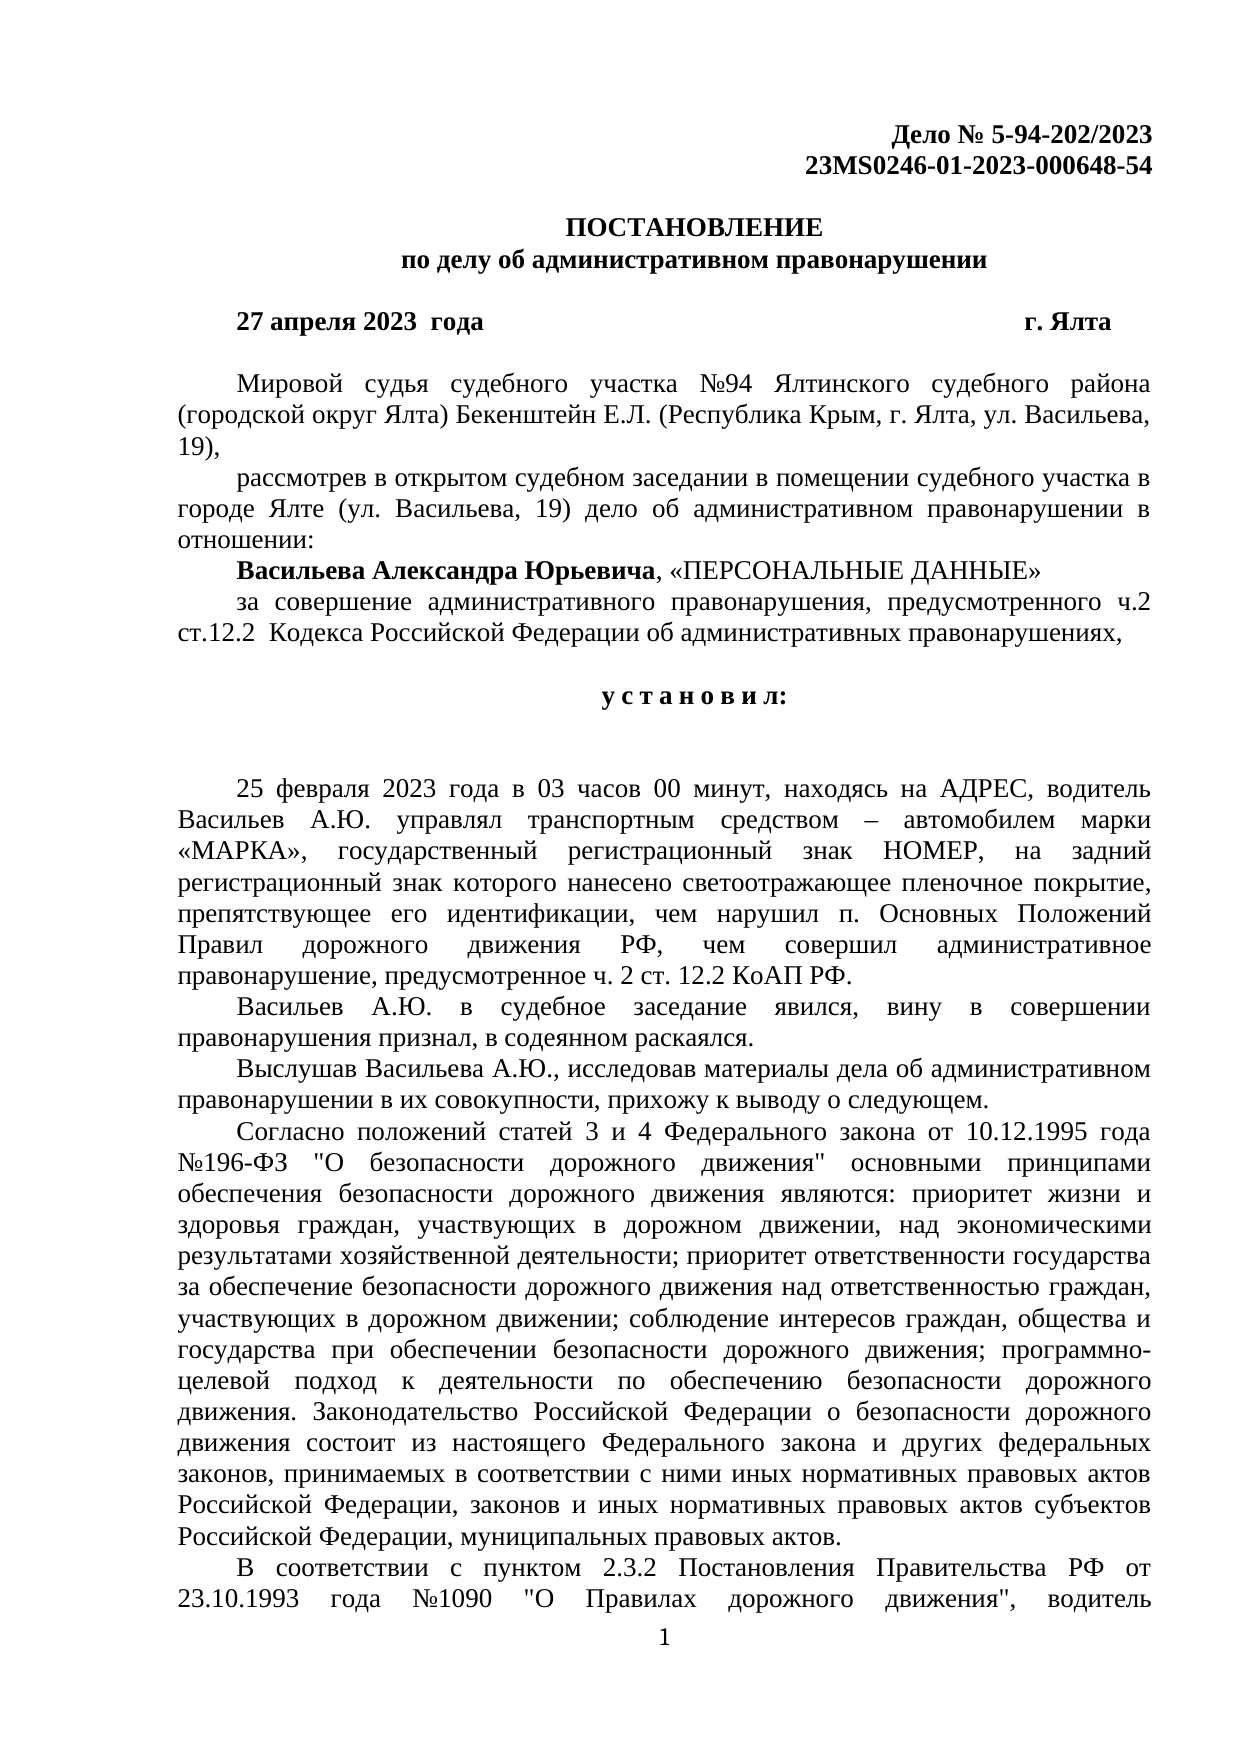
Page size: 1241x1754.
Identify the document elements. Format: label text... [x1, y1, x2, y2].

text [177, 1551, 1152, 1613]
text 27 апреля 2023 года г. Ялта [177, 305, 1152, 336]
text по делу об административном правонарушении [177, 243, 1152, 274]
text ПОСТАНОВЛЕНИЕ [177, 212, 1152, 243]
text Согласно положений статей 3 и 4 Федерального закона от 10.12.1995 года №196-ФЗ "О безопасности дорожного движения" основными принципами обеспечения безопасности дорожного движения являются: приоритет жизни и здоровья граждан, участвующих в дорожном движении, над экономическими результатами хозяйственной деятельности; приоритет ответственности государства за обеспечение безопасности дорожного движения над ответственностью граждан, участвующих в дорожном движении; соблюдение интересов граждан, общества и государства при обеспечении безопасности дорожного движения; программно-целевой подход к деятельности по обеспечению безопасности дорожного движения. Законодательство Российской Федерации о безопасности дорожного движения состоит из настоящего Федерального закона и других федеральных законов, принимаемых в соответствии с ними иных нормативных правовых актов Российской Федерации, законов и иных нормативных правовых актов субъектов Российской Федерации, муниципальных правовых актов. [177, 1115, 1152, 1551]
text Васильев А.Ю. в судебное заседание явился, вину в совершении правонарушения признал, в содеянном раскаялся. [177, 990, 1152, 1052]
text 25 февраля 2023 года в 03 часов 00 минут, находясь на АДРЕС, водитель Васильев А.Ю. управлял транспортным средством – автомобилем марки «МАРКА», государственный регистрационный знак НОМЕР, на задний регистрационный знак которого нанесено светоотражающее пленочное покрытие, препятствующее его идентификации, чем нарушил п. Основных Положений Правил дорожного движения РФ, чем совершил административное правонарушение, предусмотренное ч. 2 ст. 12.2 КоАП РФ. [177, 772, 1152, 990]
text рассмотрев в открытом судебном заседании в помещении судебного участка в городе Ялте (ул. Васильева, 19) дело об административном правонарушении в отношении: [177, 461, 1152, 554]
text Выслушав Васильева А.Ю., исследовав материалы дела об административном правонарушении в их совокупности, прихожу к выводу о следующем. [177, 1052, 1152, 1115]
text Васильева Александра Юрьевича, «ПЕРСОНАЛЬНЫЕ ДАННЫЕ» [177, 554, 1152, 585]
text 23MS0246-01-2023-000648-54 [177, 149, 1152, 180]
text за совершение административного правонарушения, предусмотренного ч.2 ст.12.2 Кодекса Российской Федерации об административных правонарушениях, [177, 585, 1152, 648]
text установил: [177, 679, 1152, 710]
text Дело № 5-94-202/2023 [177, 118, 1152, 149]
text Мировой судья судебного участка №94 Ялтинского судебного района (городской округ Ялта) Бекенштейн Е.Л. (Республика Крым, г. Ялта, ул. Васильева, 19), [177, 367, 1152, 461]
